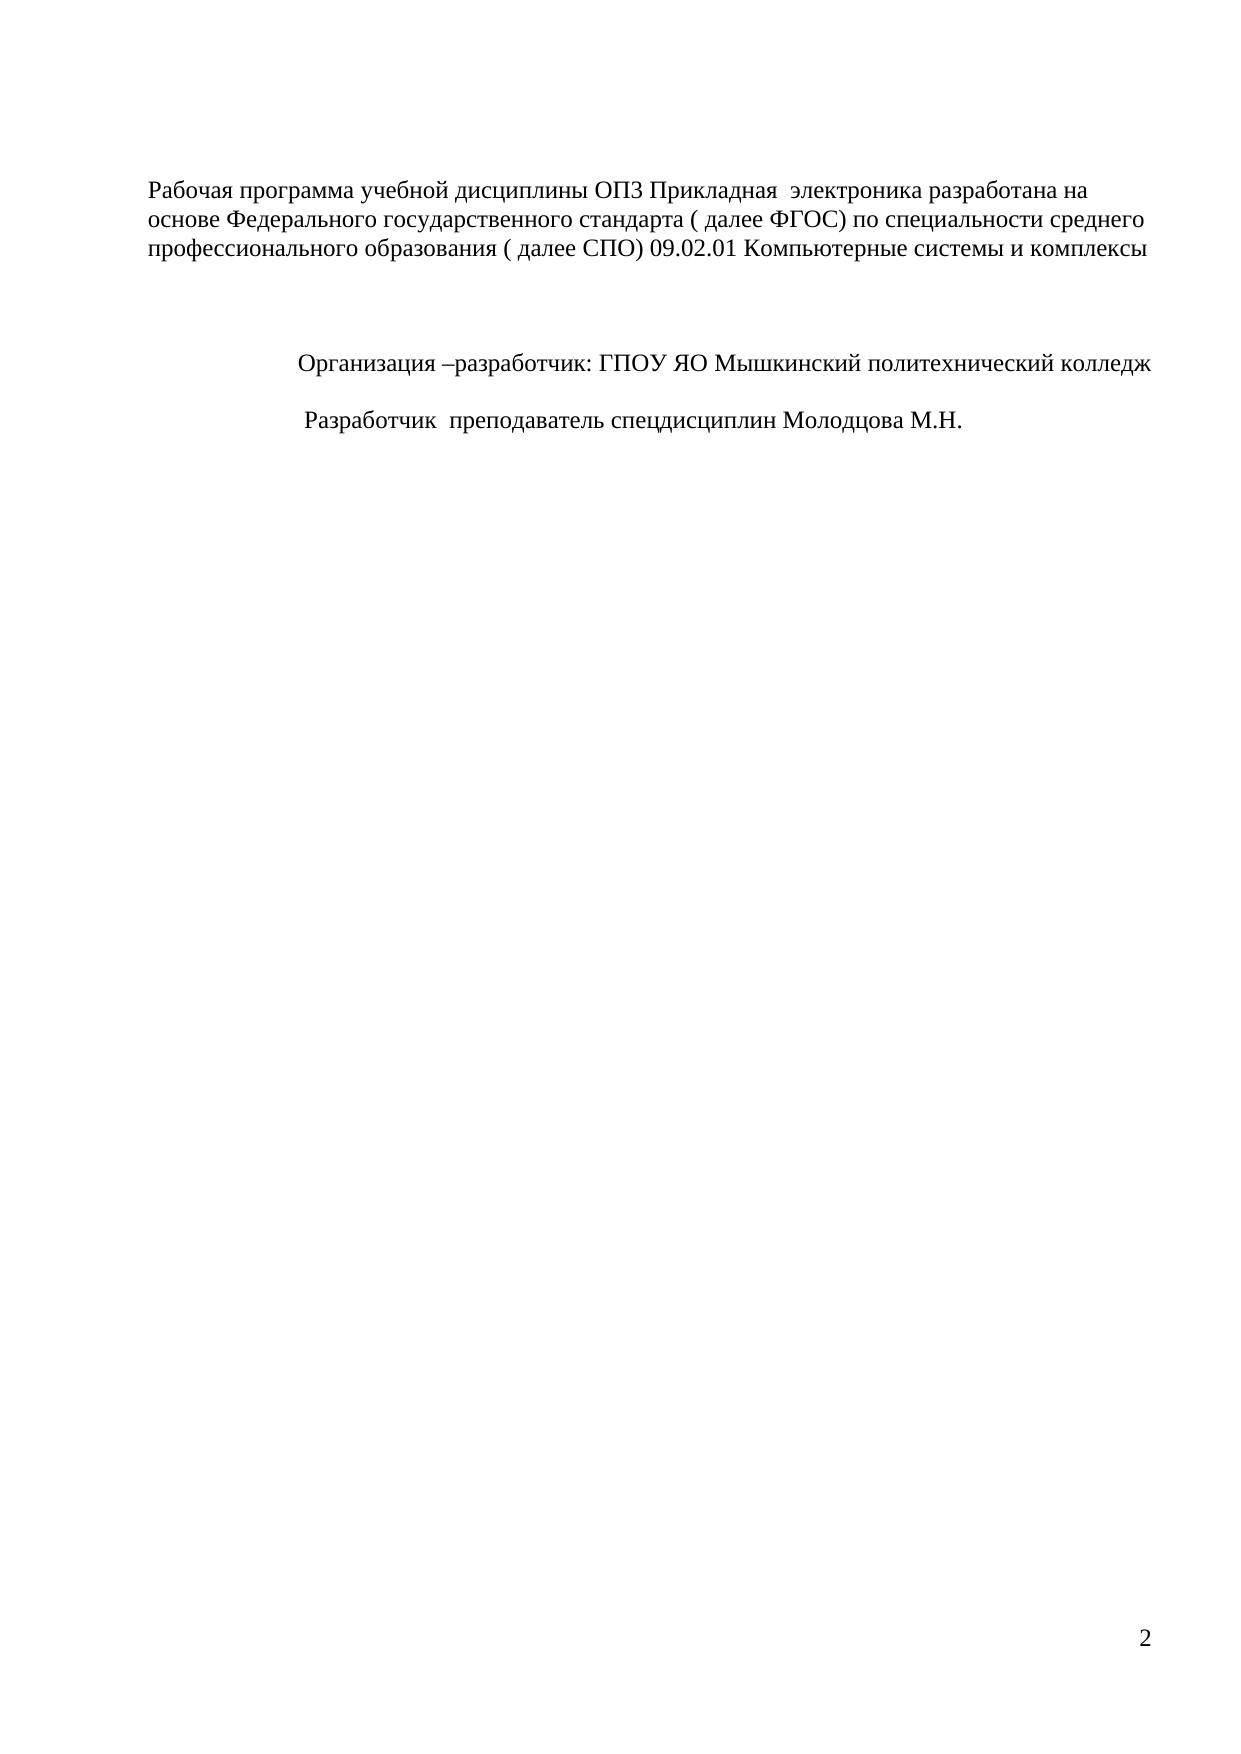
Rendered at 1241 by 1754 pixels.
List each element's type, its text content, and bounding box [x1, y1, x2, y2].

text Разработчик преподаватель спецдисциплин Молодцова М.Н. [148, 406, 1152, 434]
text Организация –разработчик: ГПОУ ЯО Мышкинский политехнический колледж [148, 348, 1152, 377]
text Рабочая программа учебной дисциплины ОП3 Прикладная электроника разработана на основе Федерального государственного стандарта ( далее ФГОС) по специальности среднего профессионального образования ( далее СПО) 09.02.01 Компьютерные системы и комплексы [148, 176, 1152, 262]
